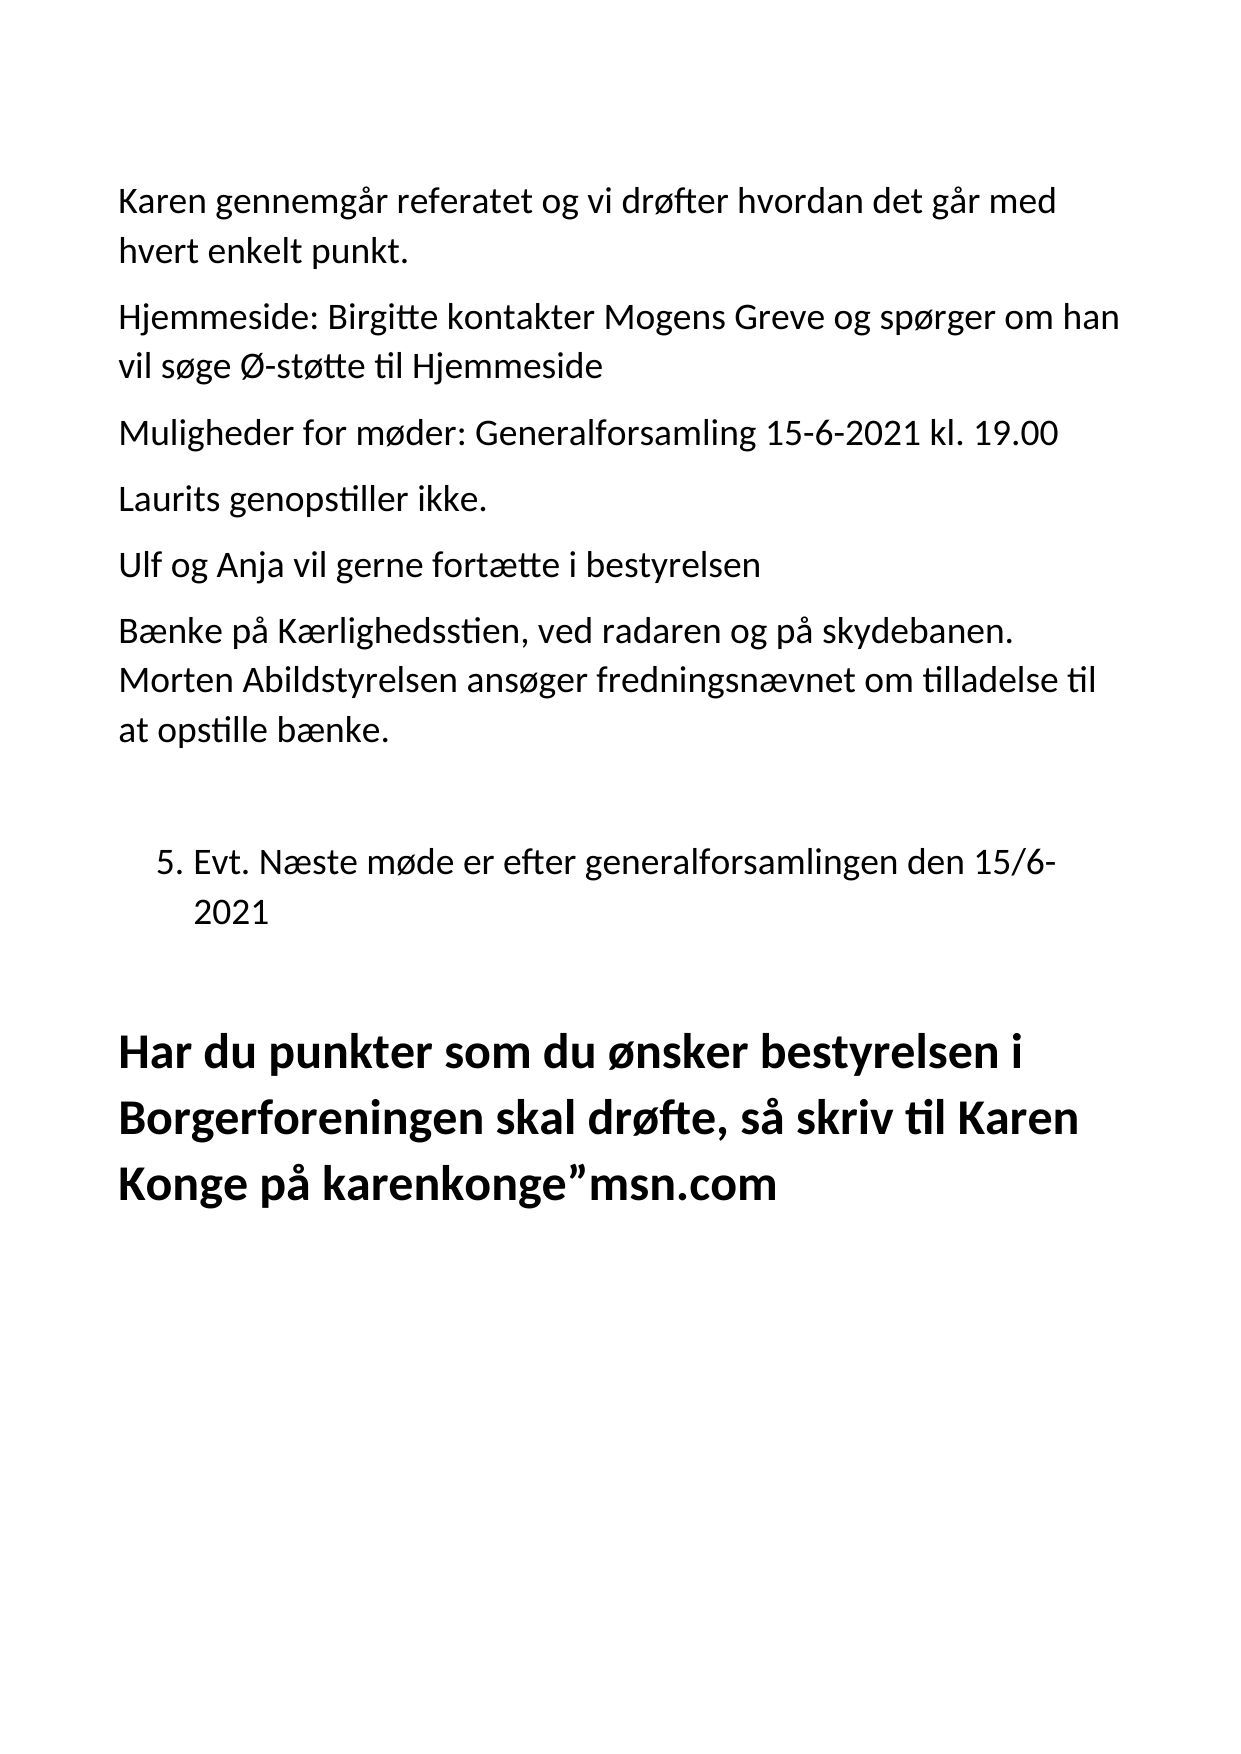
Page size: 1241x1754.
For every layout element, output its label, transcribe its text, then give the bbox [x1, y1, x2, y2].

text Karen gennemgår referatet og vi drøfter hvordan det går med hvert enkelt punkt. [118, 177, 1122, 272]
text Muligheder for møder: Generalforsamling 15-6-2021 kl. 19.00 [118, 408, 1122, 454]
text Ulf og Anja vil gerne fortætte i bestyrelsen [118, 541, 1122, 587]
text Hjemmeside: Birgitte kontakter Mogens Greve og spørger om han vil søge Ø-støtte til Hjemmeside [118, 293, 1122, 388]
text Laurits genopstiller ikke. [118, 474, 1122, 520]
text Har du punkter som du ønsker bestyrelsen i Borgerforeningen skal drøfte, så skriv til Karen Konge på karenkonge”msn.com [118, 1020, 1122, 1213]
text Bænke på Kærlighedsstien, ved radaren og på skydebanen. Morten Abildstyrelsen ansøger fredningsnævnet om tilladelse til at opstille bænke. [118, 607, 1122, 752]
list Evt. Næste møde er efter generalforsamlingen den 15/6-2021 [156, 838, 1122, 933]
